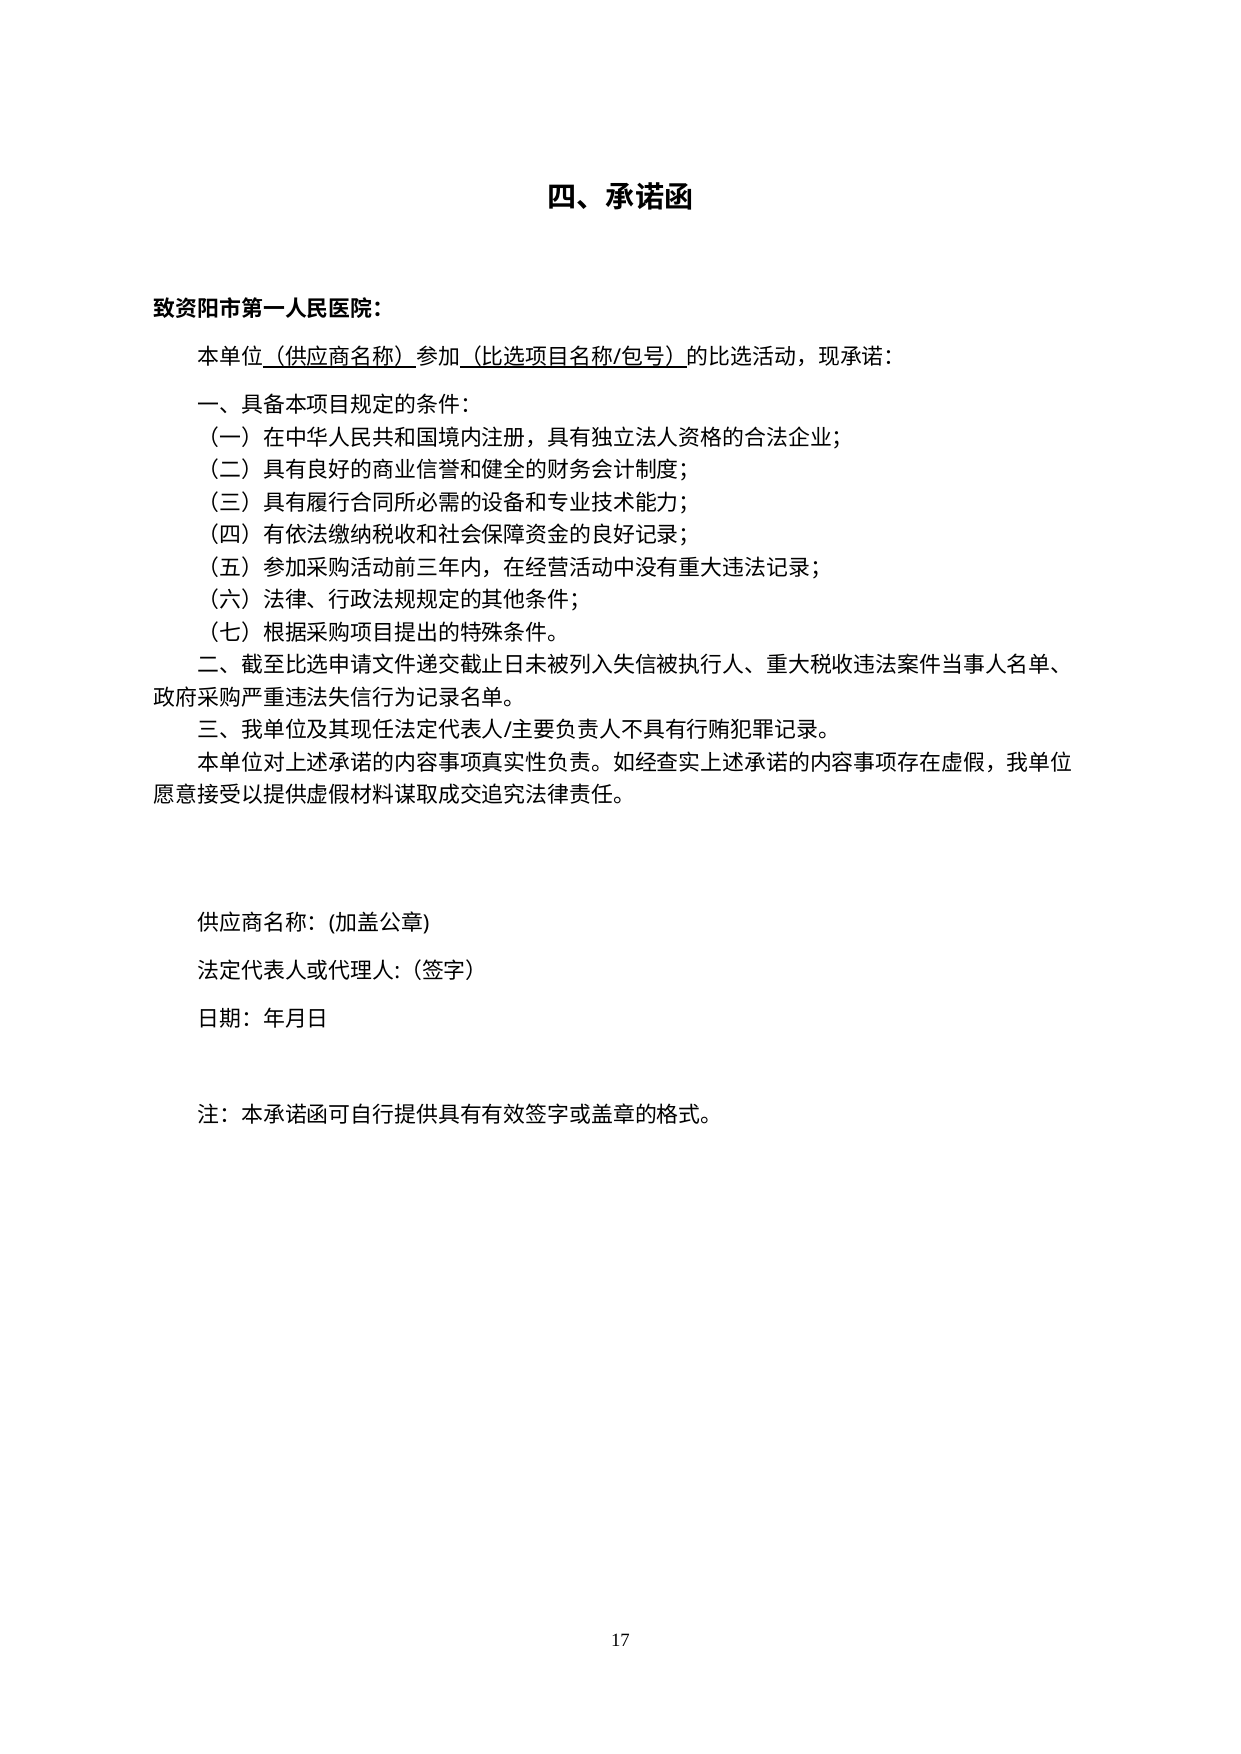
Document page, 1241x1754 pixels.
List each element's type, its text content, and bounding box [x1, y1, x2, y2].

text 本单位（供应商名称）参加（比选项目名称/包号）的比选活动，现承诺： [153, 339, 1087, 371]
text （七）根据采购项目提出的特殊条件。 [153, 614, 1087, 647]
text （二）具有良好的商业信誉和健全的财务会计制度； [153, 452, 1087, 484]
text （四）有依法缴纳税收和社会保障资金的良好记录； [153, 517, 1087, 549]
text （三）具有履行合同所必需的设备和专业技术能力； [153, 484, 1087, 517]
text 法定代表人或代理人:（签字） [153, 953, 1087, 985]
text 一、具备本项目规定的条件： [153, 387, 1087, 419]
text （五）参加采购活动前三年内，在经营活动中没有重大违法记录； [153, 549, 1087, 582]
text 日期：年月日 [153, 1001, 1087, 1033]
text 本单位对上述承诺的内容事项真实性负责。如经查实上述承诺的内容事项存在虚假，我单位愿意接受以提供虚假材料谋取成交追究法律责任。 [153, 744, 1087, 809]
text 二、截至比选申请文件递交截止日未被列入失信被执行人、重大税收违法案件当事人名单、政府采购严重违法失信行为记录名单。 [153, 647, 1087, 712]
text （一）在中华人民共和国境内注册，具有独立法人资格的合法企业； [153, 419, 1087, 452]
text 三、我单位及其现任法定代表人/主要负责人不具有行贿犯罪记录。 [153, 712, 1087, 744]
text （六）法律、行政法规规定的其他条件； [153, 582, 1087, 614]
subtitle 四、承诺函 [153, 162, 1087, 227]
text 致资阳市第一人民医院： [153, 290, 1087, 323]
text 注：本承诺函可自行提供具有有效签字或盖章的格式。 [153, 1097, 1087, 1129]
text 供应商名称：(加盖公章) [153, 904, 1087, 937]
